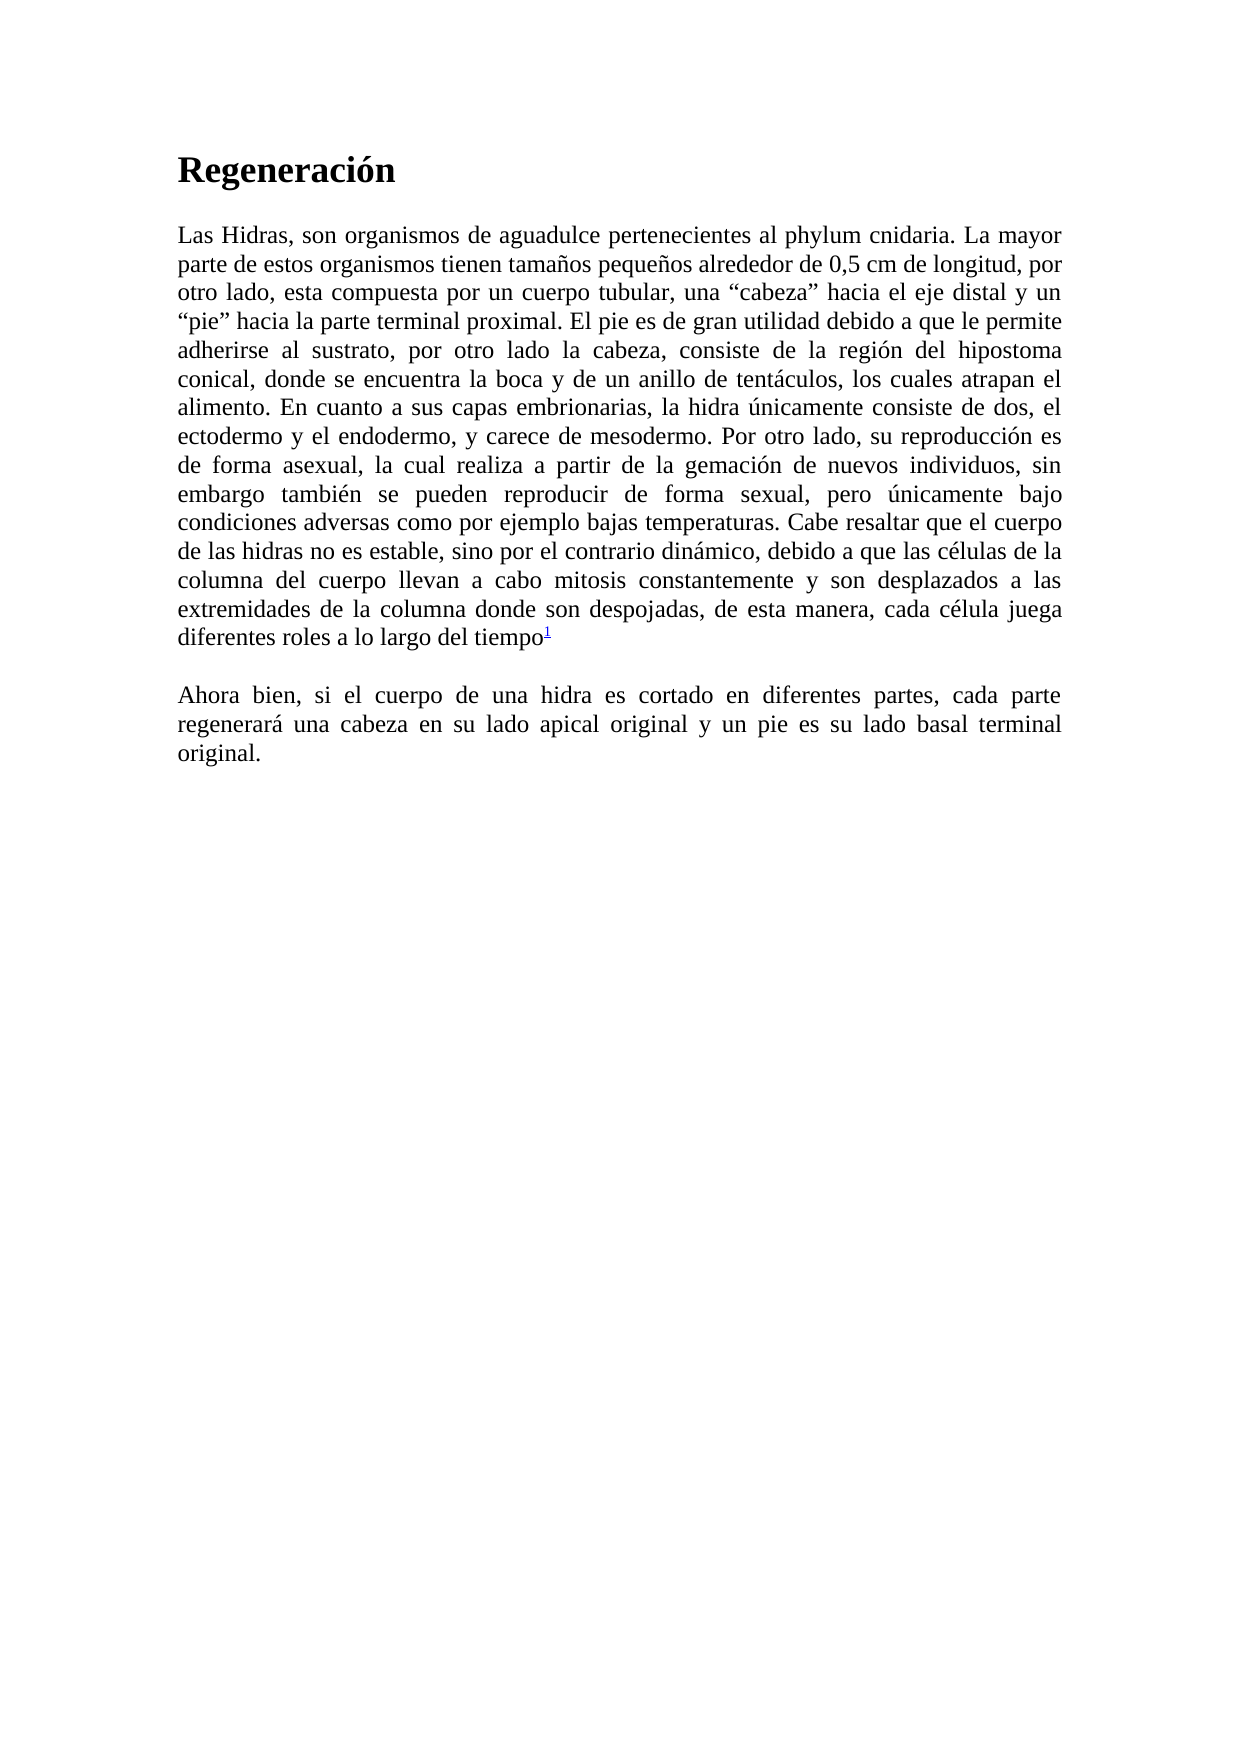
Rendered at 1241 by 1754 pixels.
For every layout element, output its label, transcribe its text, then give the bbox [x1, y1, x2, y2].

text Regeneración [177, 148, 1063, 191]
text Las Hidras, son organismos de aguadulce pertenecientes al phylum cnidaria. La mayor parte de estos organismos tienen tamaños pequeños alrededor de 0,5 cm de longitud, por otro lado, esta compuesta por un cuerpo tubular, una “cabeza” hacia el eje distal y un “pie” hacia la parte terminal proximal. El pie es de gran utilidad debido a que le permite adherirse al sustrato, por otro lado la cabeza, consiste de la región del hipostoma conical, donde se encuentra la boca y de un anillo de tentáculos, los cuales atrapan el alimento. En cuanto a sus capas embrionarias, la hidra únicamente consiste de dos, el ectodermo y el endodermo, y carece de mesodermo. Por otro lado, su reproducción es de forma asexual, la cual realiza a partir de la gemación de nuevos individuos, sin embargo también se pueden reproducir de forma sexual, pero únicamente bajo condiciones adversas como por ejemplo bajas temperaturas. Cabe resaltar que el cuerpo de las hidras no es estable, sino por el contrario dinámico, debido a que las células de la columna del cuerpo llevan a cabo mitosis constantemente y son desplazados a las extremidades de la columna donde son despojadas, de esta manera, cada célula juega diferentes roles a lo largo del tiempo[1] [177, 220, 1063, 651]
text Ahora bien, si el cuerpo de una hidra es cortado en diferentes partes, cada parte regenerará una cabeza en su lado apical original y un pie es su lado basal terminal original. [177, 680, 1063, 767]
